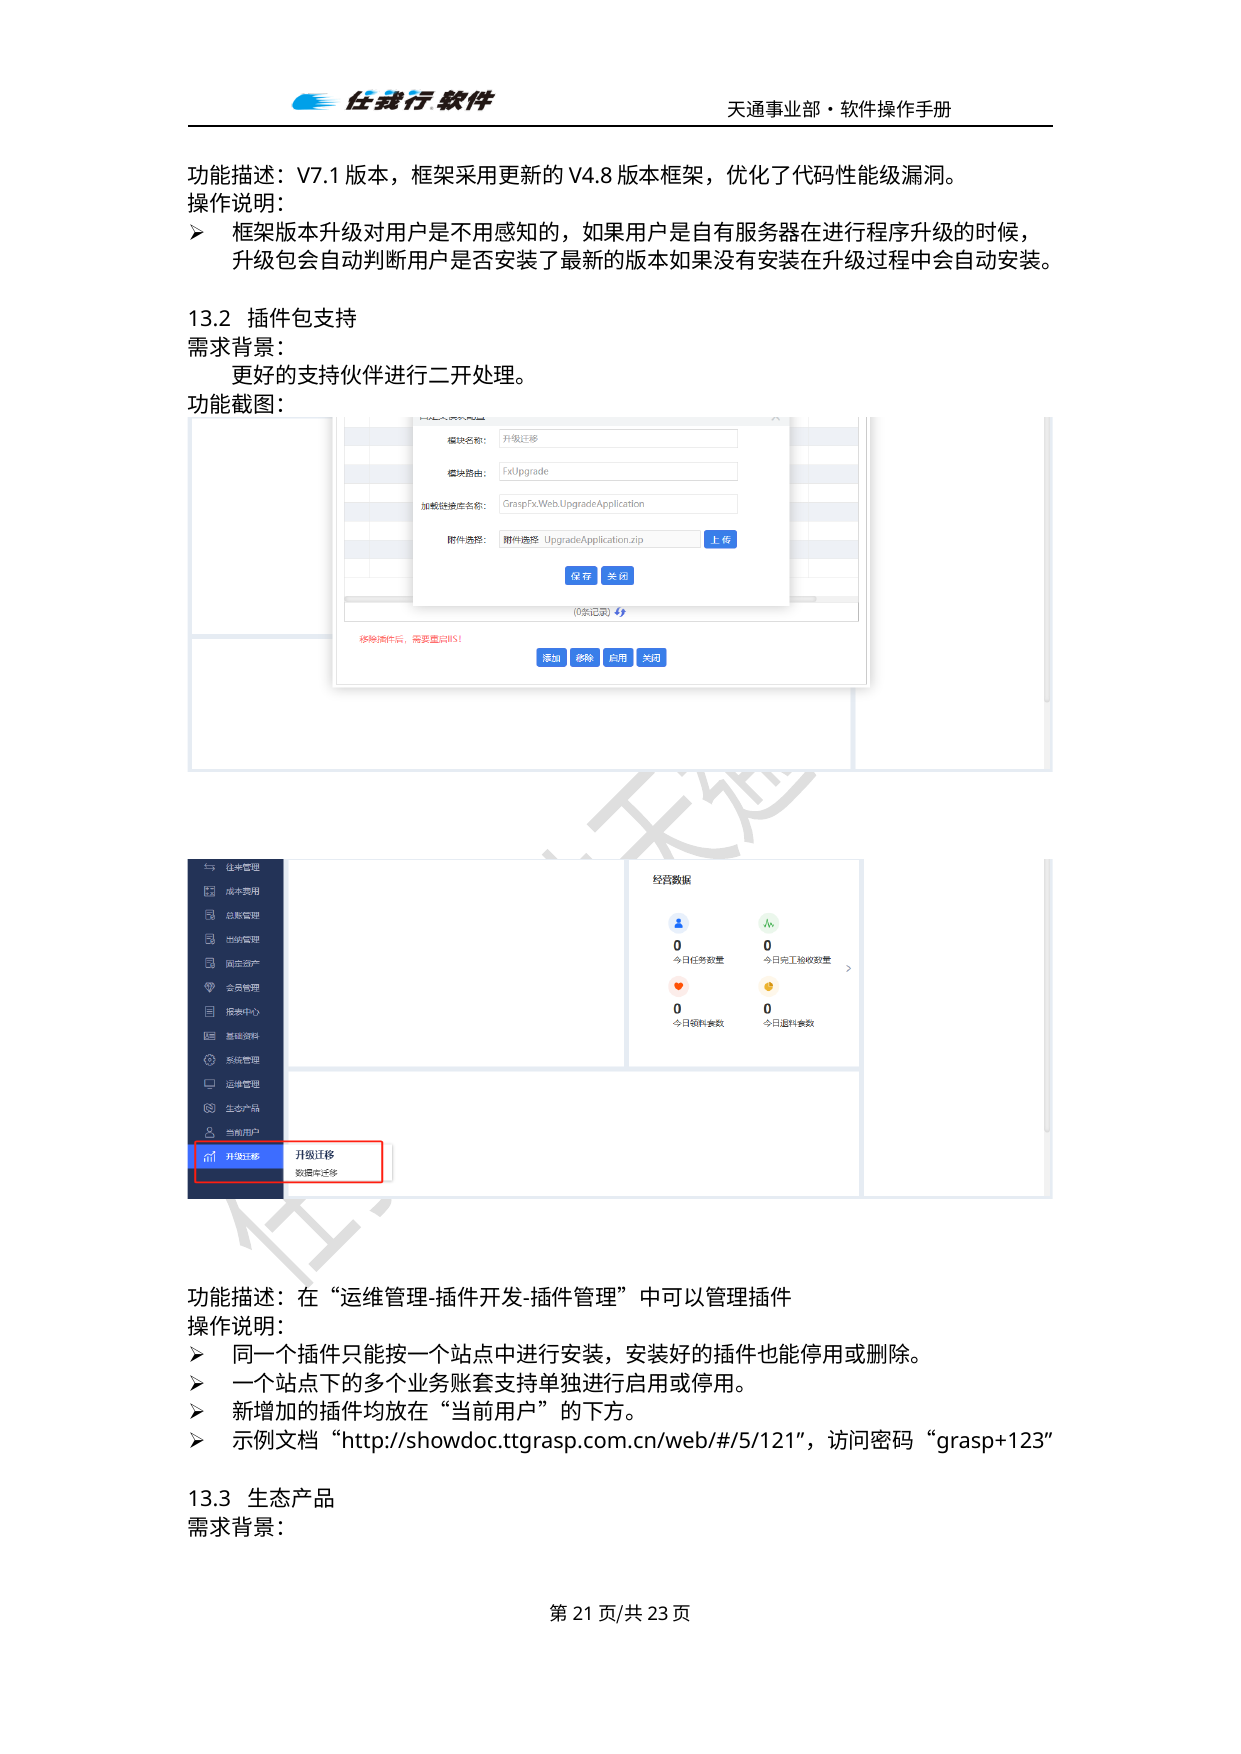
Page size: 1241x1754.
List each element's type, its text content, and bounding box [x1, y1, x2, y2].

text 操作说明： [187, 189, 1053, 217]
picture [287, 88, 503, 116]
picture [187, 859, 1053, 1199]
text 更好的支持伙伴进行二开处理。 [187, 361, 1053, 389]
subtitle 生态产品 [187, 1484, 1053, 1512]
text 操作说明： [187, 1312, 1053, 1340]
text 功能描述：V7.1版本，框架采用更新的V4.8版本框架，优化了代码性能级漏洞。 [187, 160, 1053, 189]
subtitle 插件包支持 [187, 304, 1053, 333]
text 功能截图： [187, 389, 1053, 417]
text 同一个插件只能按一个站点中进行安装，安装好的插件也能停用或删除。 [188, 1340, 1053, 1368]
text 功能描述：在“运维管理-插件开发-插件管理”中可以管理插件 [187, 1283, 1053, 1312]
text 框架版本升级对用户是不用感知的，如果用户是自有服务器在进行程序升级的时候，升级包会自动判断用户是否安装了最新的版本如果没有安装在升级过程中会自动安装。 [188, 217, 1053, 274]
text 一个站点下的多个业务账套支持单独进行启用或停用。 [188, 1368, 1053, 1397]
picture [187, 417, 1053, 772]
text 需求背景： [187, 333, 1053, 361]
text 需求背景： [187, 1512, 1053, 1541]
text 新增加的插件均放在“当前用户”的下方。 [188, 1397, 1053, 1425]
text 示例文档“http://showdoc.ttgrasp.com.cn/web/#/5/121”，访问密码“grasp+123” [188, 1425, 1053, 1454]
